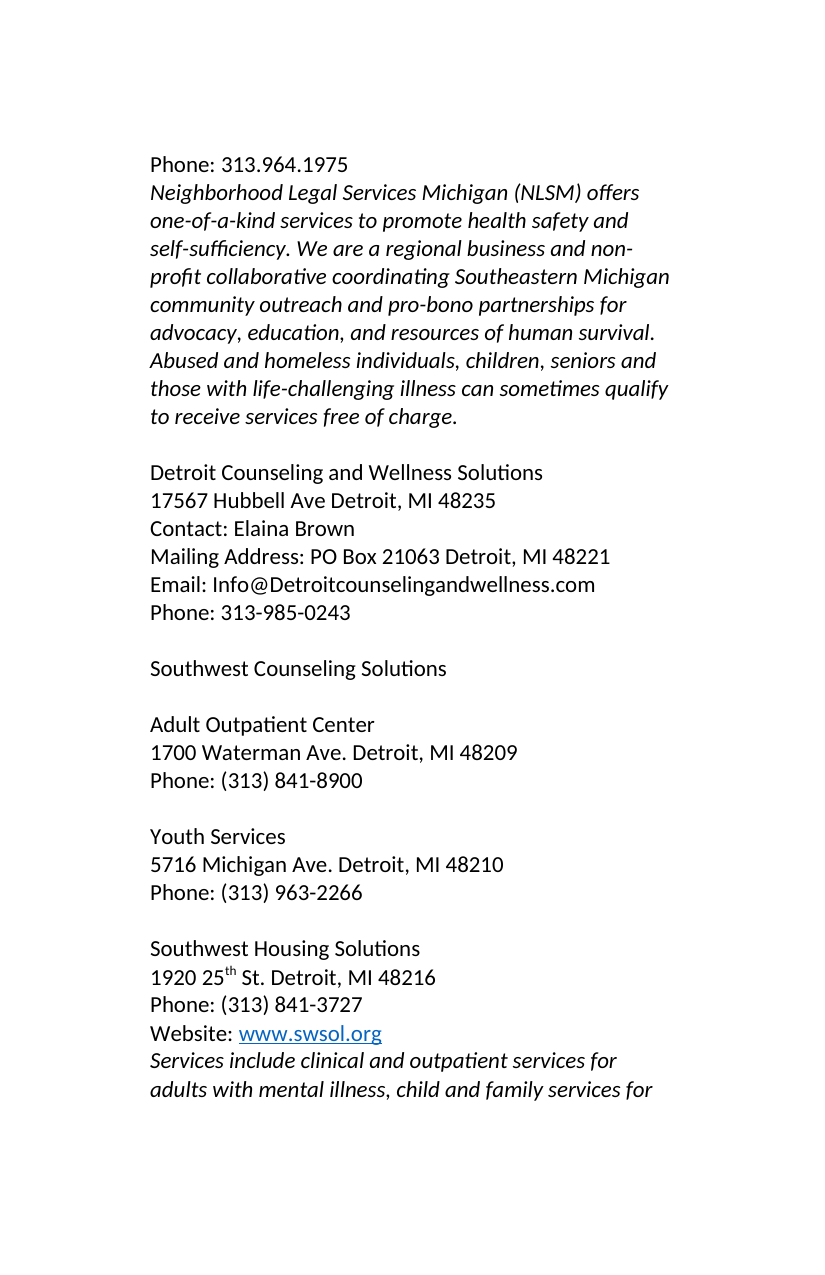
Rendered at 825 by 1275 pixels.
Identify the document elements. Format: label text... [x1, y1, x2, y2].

text Phone: (313) 841-3727 [150, 991, 675, 1019]
text Southwest Housing Solutions [150, 934, 675, 963]
text Phone: (313) 963-2266 [150, 878, 675, 907]
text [150, 1047, 675, 1103]
text Detroit Counseling and Wellness Solutions [150, 458, 675, 486]
text Contact: Elaina Brown [150, 514, 675, 542]
text 17567 Hubbell Ave Detroit, MI 48235 [150, 486, 675, 514]
text Email: Info@Detroitcounselingandwellness.com [150, 570, 675, 598]
text Adult Outpatient Center [150, 710, 675, 738]
text Neighborhood Legal Services Michigan (NLSM) offers one-of-a-kind services to promote health safety and self-sufficiency. We are a regional business and non-profit collaborative coordinating Southeastern Michigan community outreach and pro-bono partnerships for advocacy, education, and resources of human survival. Abused and homeless individuals, children, seniors and those with life-challenging illness can sometimes qualify to receive services free of charge. [150, 178, 675, 430]
text Phone: 313.964.1975 [150, 150, 675, 178]
text Phone: (313) 841-8900 [150, 766, 675, 794]
text Youth Services [150, 822, 675, 851]
text 5716 Michigan Ave. Detroit, MI 48210 [150, 851, 675, 878]
text Phone: 313-985-0243 [150, 598, 675, 626]
text 1700 Waterman Ave. Detroit, MI 48209 [150, 738, 675, 766]
text 1920 25th St. Detroit, MI 48216 [150, 963, 675, 991]
text Website: www.swsol.org [150, 1019, 675, 1047]
text Southwest Counseling Solutions [150, 654, 675, 682]
text Mailing Address: PO Box 21063 Detroit, MI 48221 [150, 542, 675, 570]
